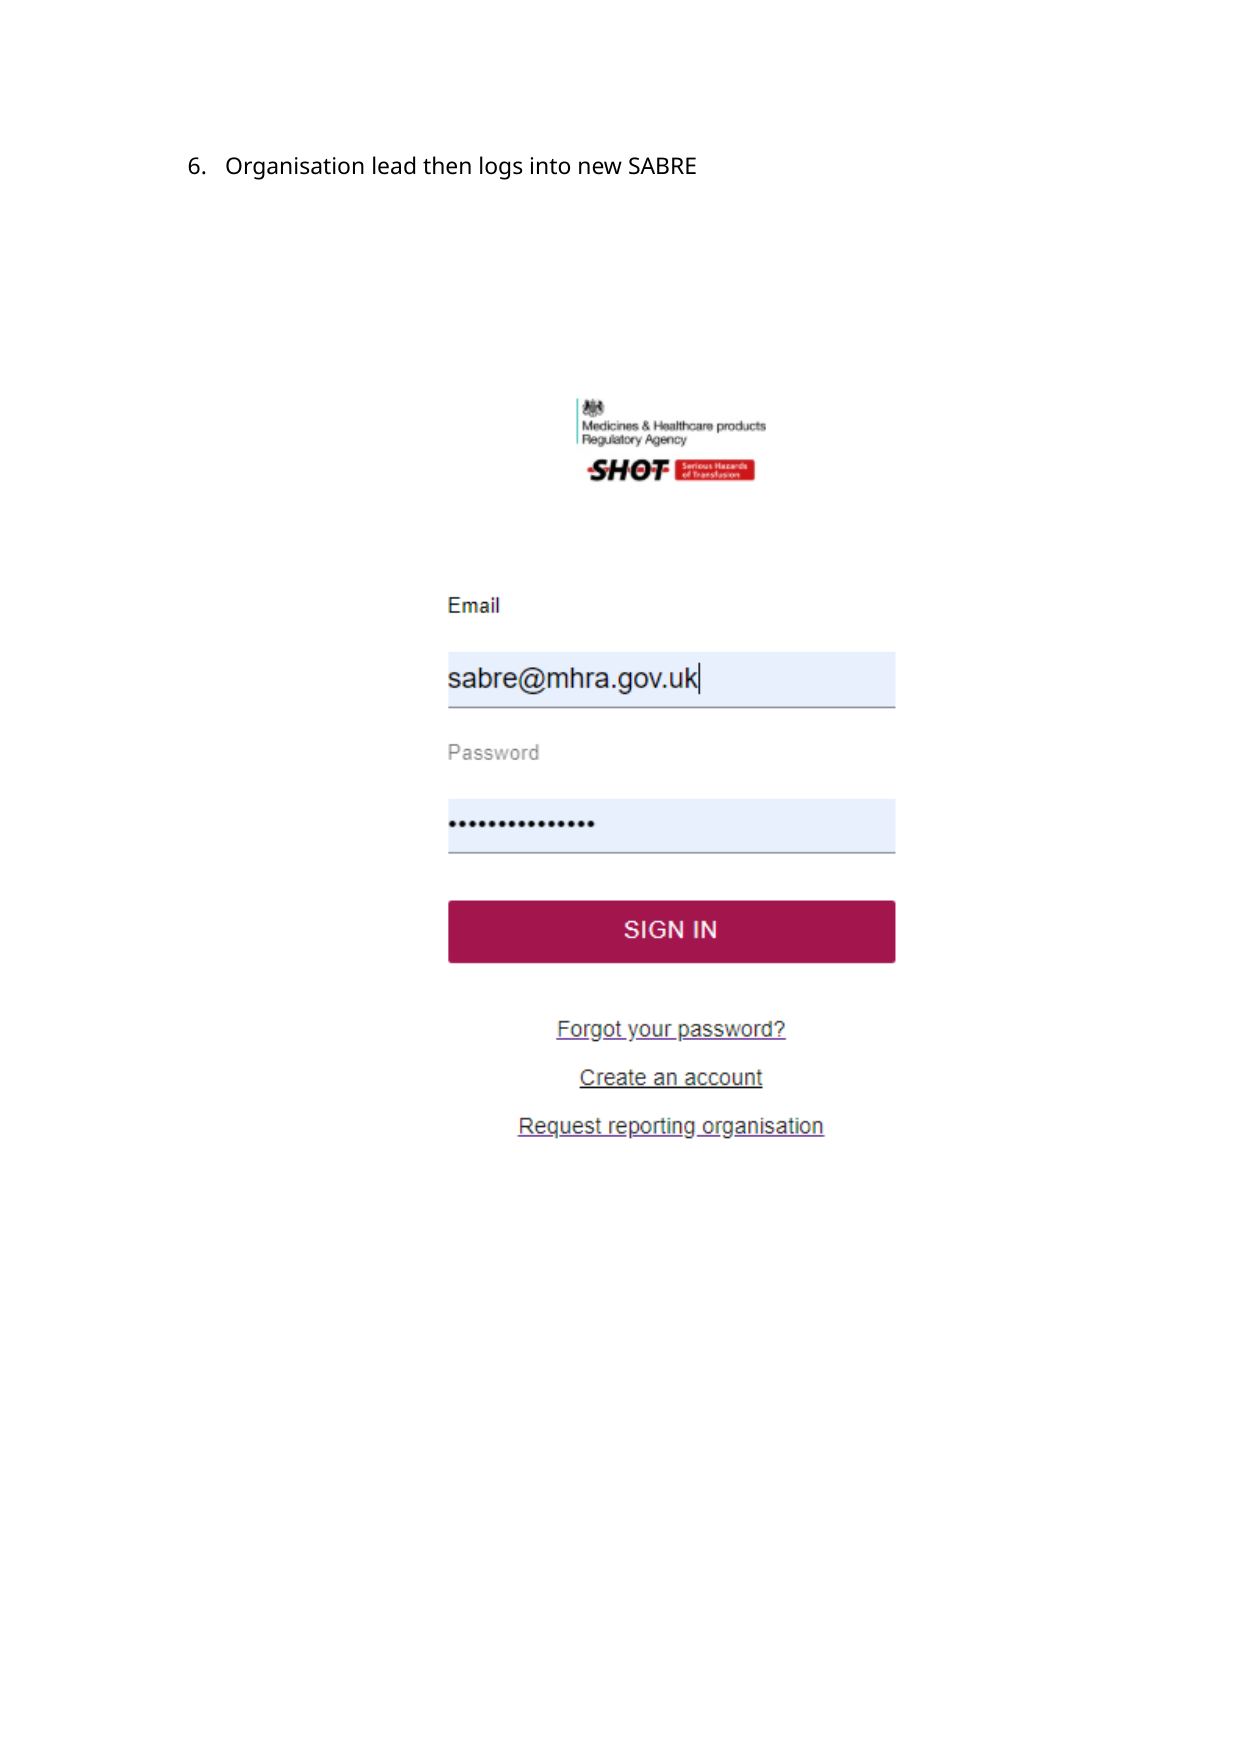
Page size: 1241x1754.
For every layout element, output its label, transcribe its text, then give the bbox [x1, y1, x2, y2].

picture [225, 183, 1124, 1395]
